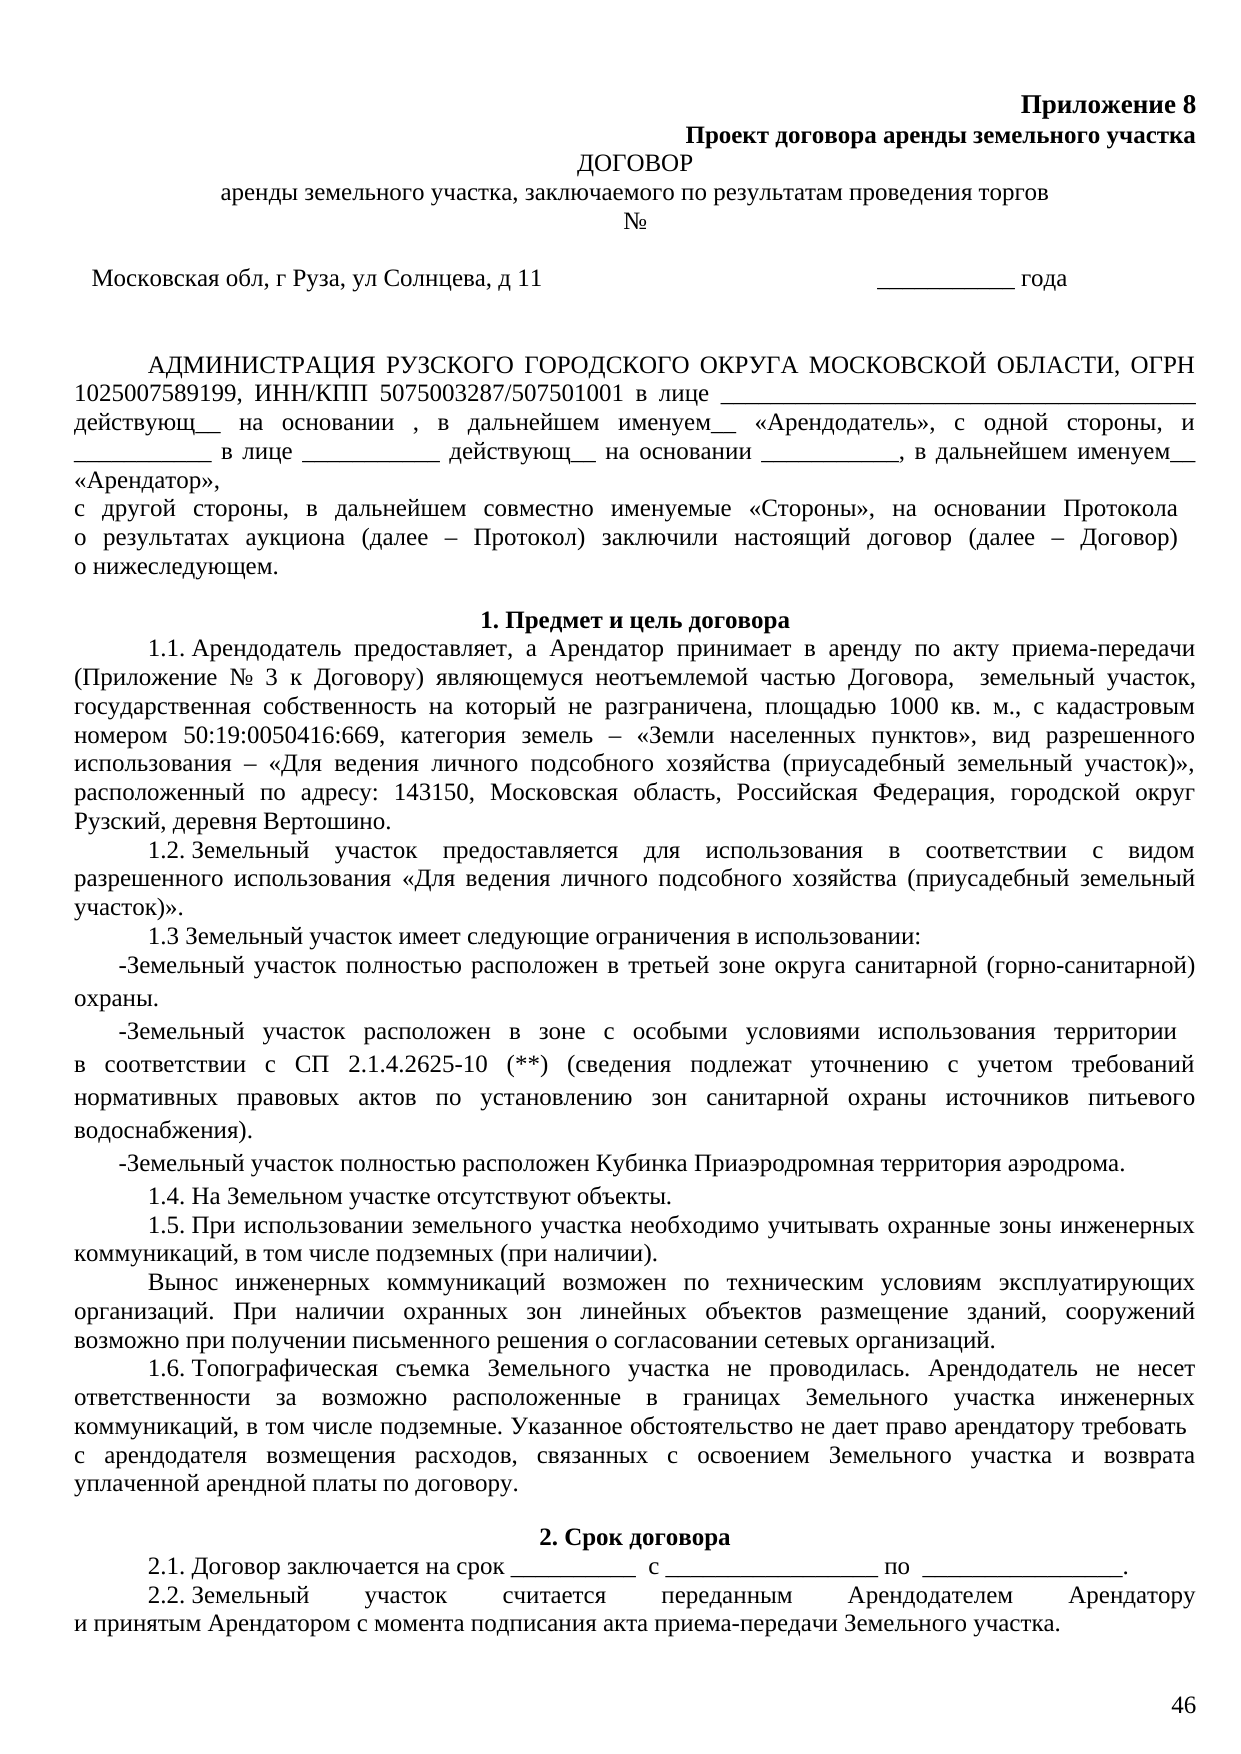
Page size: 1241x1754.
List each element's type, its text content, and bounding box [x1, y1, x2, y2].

text 1.2. Земельный участок предоставляется для использования в соответствии с видом разрешенного использования «Для ведения личного подсобного хозяйства (приусадебный земельный участок)». [74, 835, 1196, 921]
text 1.1. Арендодатель предоставляет, а Арендатор принимает в аренду по акту приема-передачи (Приложение № 3 к Договору) являющемуся неотъемлемой частью Договора, земельный участок, государственная собственность на который не разграничена, площадью 1000 кв. м., с кадастровым номером 50:19:0050416:669, категория земель – «Земли населенных пунктов», вид разрешенного использования – «Для ведения личного подсобного хозяйства (приусадебный земельный участок)», расположенный по адресу: 143150, Московская область, Российская Федерация, городской округ Рузский, деревня Вертошино. [74, 633, 1196, 835]
text 2. Срок договора [74, 1522, 1196, 1551]
text ДОГОВОР [74, 148, 1196, 177]
text 1.6. Топографическая съемка Земельного участка не проводилась. Арендодатель не несет ответственности за возможно расположенные в границах Земельного участка инженерных коммуникаций, в том числе подземные. Указанное обстоятельство не дает право арендатору требовать с арендодателя возмещения расходов, связанных с освоением Земельного участка и возврата уплаченной арендной платы по договору. [74, 1353, 1196, 1497]
text 1.5. При использовании земельного участка необходимо учитывать охранные зоны инженерных коммуникаций, в том числе подземных (при наличии). [74, 1210, 1196, 1267]
text -Земельный участок расположен в зоне с особыми условиями использования территории в соответствии с СП 2.1.4.2625-10 (**) (сведения подлежат уточнению с учетом требований нормативных правовых актов по установлению зон санитарной охраны источников питьевого водоснабжения). [74, 1016, 1196, 1144]
subtitle Приложение 8 [74, 89, 1196, 120]
text -Земельный участок полностью расположен в третьей зоне округа санитарной (горно-санитарной) охраны. [74, 950, 1196, 1012]
table_header ___________ года [768, 264, 1078, 350]
text 1.4. На Земельном участке отсутствуют объекты. [74, 1181, 1196, 1210]
text 1. Предмет и цель договора [74, 605, 1196, 633]
text -Земельный участок полностью расположен Кубинка Приаэродромная территория аэродрома. [74, 1148, 1196, 1177]
text Вынос инженерных коммуникаций возможен по техническим условиям эксплуатирующих организаций. При наличии охранных зон линейных объектов размещение зданий, сооружений возможно при получении письменного решения о согласовании сетевых организаций. [74, 1267, 1196, 1353]
text 2.2. Земельный участок считается переданным Арендодателем Арендатору и принятым Арендатором с момента подписания акта приема-передачи Земельного участка. [74, 1580, 1196, 1637]
table_header Московская обл, г Руза, ул Солнцева, д 11 [74, 264, 768, 350]
text АДМИНИСТРАЦИЯ РУЗСКОГО ГОРОДСКОГО ОКРУГА МОСКОВСКОЙ ОБЛАСТИ, ОГРН 1025007589199, ИНН/КПП 5075003287/507501001 в лице ______________________________________ действующ__ на основании , в дальнейшем именуем__ «Арендодатель», с одной стороны, и ___________ в лице ___________ действующ__ на основании ___________, в дальнейшем именуем__ «Арендатор», с другой стороны, в дальнейшем совместно именуемые «Стороны», на основании Протокола о результатах аукциона (далее – Протокол) заключили настоящий договор (далее – Договор) о нижеследующем. [74, 350, 1196, 580]
text аренды земельного участка, заключаемого по результатам проведения торгов [74, 177, 1196, 206]
text 1.3 Земельный участок имеет следующие ограничения в использовании: [74, 921, 1196, 950]
text 2.1. Договор заключается на срок __________ с _________________ по ________________. [74, 1551, 1196, 1580]
text № [74, 206, 1196, 235]
text Проект договора аренды земельного участка [74, 120, 1196, 148]
